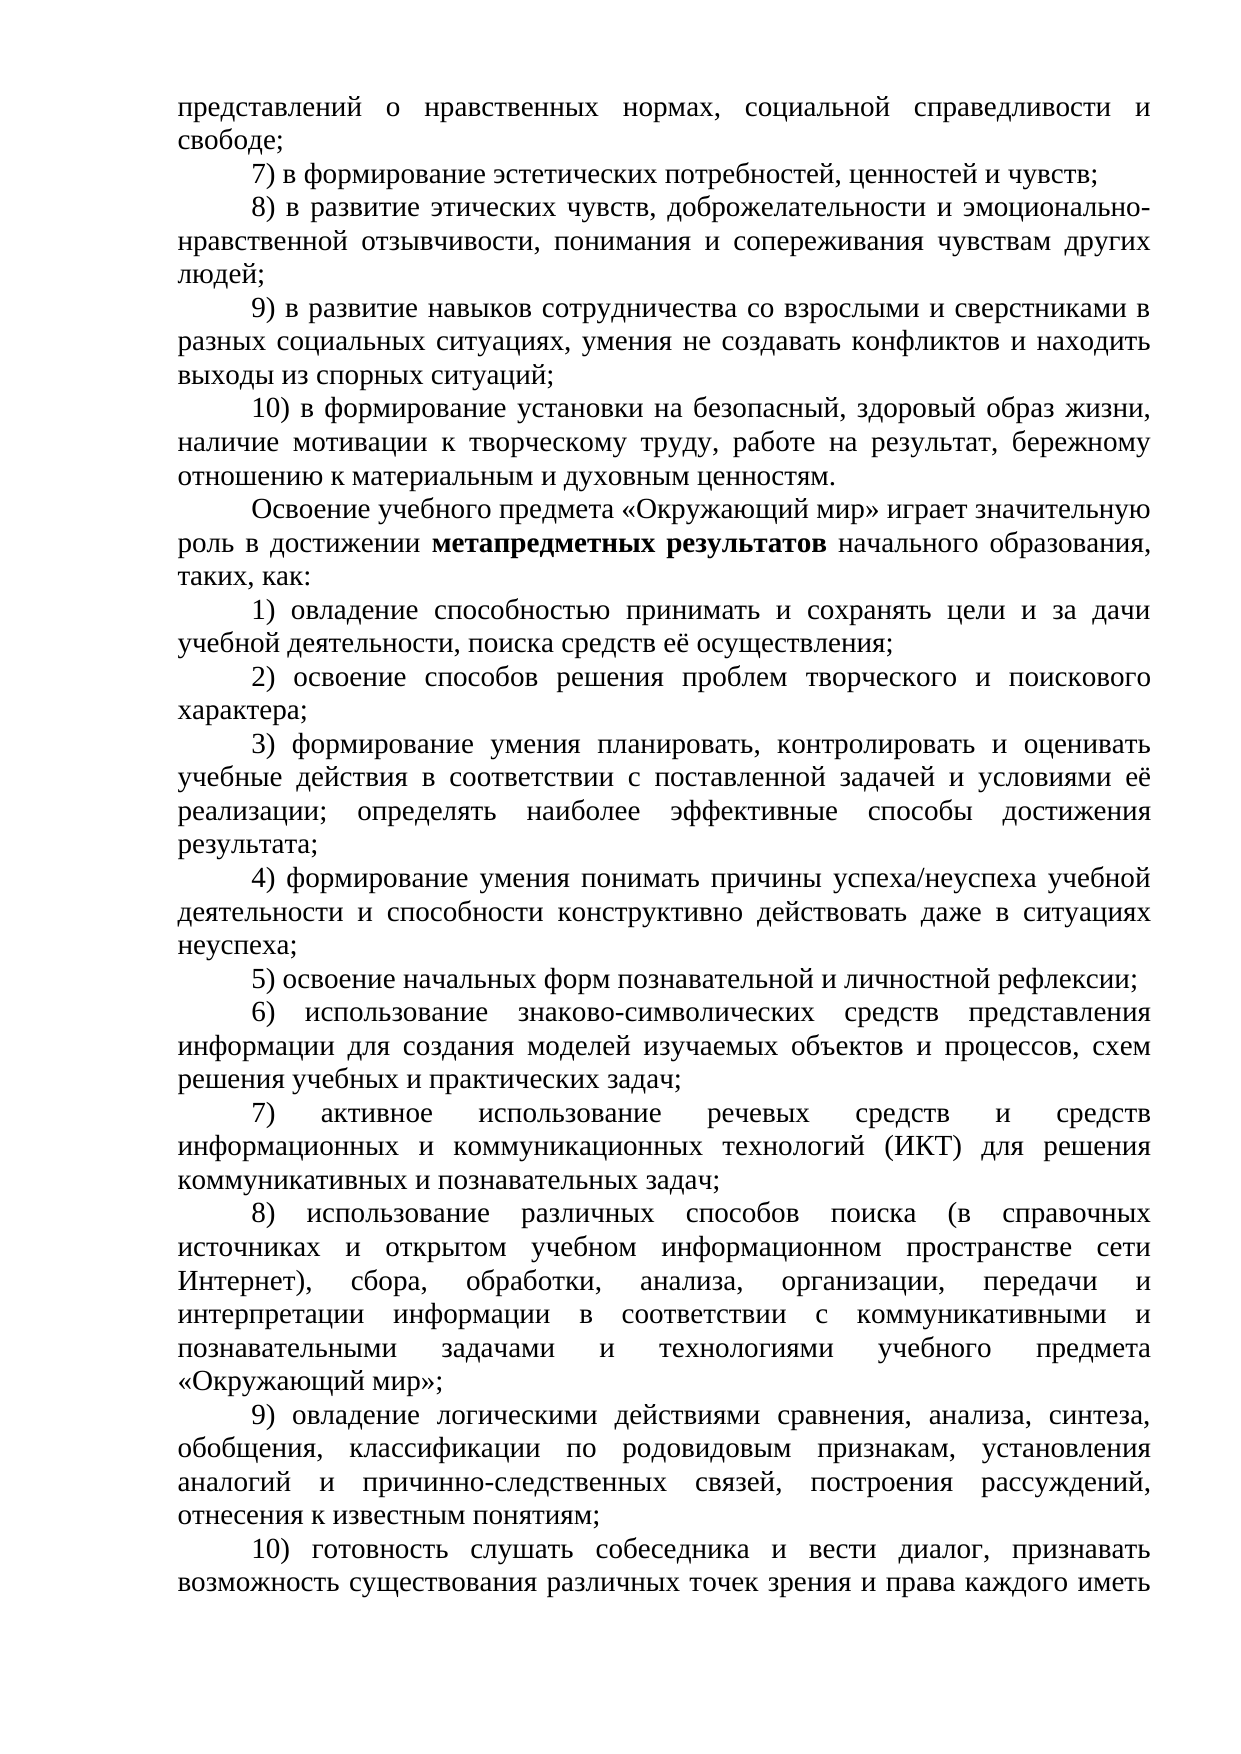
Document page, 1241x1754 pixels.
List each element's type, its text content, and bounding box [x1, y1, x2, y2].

text 9) овладение логическими действиями сравнения, анализа, синтеза, обобщения, классификации по родовидовым признакам, установления аналогий и причинно-следственных связей, построения рассуждений, отнесения к известным понятиям; [177, 1397, 1152, 1531]
text 8) в развитие этических чувств, доброжелательности и эмоционально-нравственной отзывчивости, понимания и сопереживания чувствам других людей; [177, 189, 1152, 290]
text 4) формирование умения понимать причины успеха/неуспеха учебной деятельности и способности конструктивно действовать даже в ситуациях неуспеха; [177, 860, 1152, 961]
text 7) активное использование речевых средств и средств информационных и коммуникационных технологий (ИКТ) для решения коммуникативных и познавательных задач; [177, 1095, 1152, 1196]
text 5) освоение начальных форм познавательной и личностной рефлексии; [177, 961, 1152, 994]
text 3) формирование умения планировать, контролировать и оценивать учебные действия в соответствии с поставленной задачей и условиями её реализации; определять наиболее эффективные способы достижения результата; [177, 726, 1152, 860]
text 9) в развитие навыков сотрудничества со взрослыми и сверстниками в разных социальных ситуациях, умения не создавать конфликтов и находить выходы из спорных ситуаций; [177, 290, 1152, 391]
text 1) овладение способностью принимать и сохранять цели и за дачи учебной деятельности, поиска средств её осуществления; [177, 592, 1152, 659]
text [177, 1531, 1152, 1598]
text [177, 89, 1152, 156]
text 8) использование различных способов поиска (в справочных источниках и открытом учебном информационном пространстве сети Интернет), сбора, обработки, анализа, организации, передачи и интерпретации информации в соответствии с коммуникативными и познавательными задачами и технологиями учебного предмета «Окружающий мир»; [177, 1196, 1152, 1397]
text Освоение учебного предмета «Окружающий мир» играет значительную роль в достижении метапредметных результатов начального образования, таких, как: [177, 491, 1152, 592]
text 10) в формирование установки на безопасный, здоровый образ жизни, наличие мотивации к творческому труду, работе на результат, бережному отношению к материальным и духовным ценностям. [177, 391, 1152, 491]
text 7) в формирование эстетических потребностей, ценностей и чувств; [177, 156, 1152, 189]
text 6) использование знаково-символических средств представления информации для создания моделей изучаемых объектов и процессов, схем решения учебных и практических задач; [177, 994, 1152, 1095]
text 2) освоение способов решения проблем творческого и поискового характера; [177, 659, 1152, 726]
